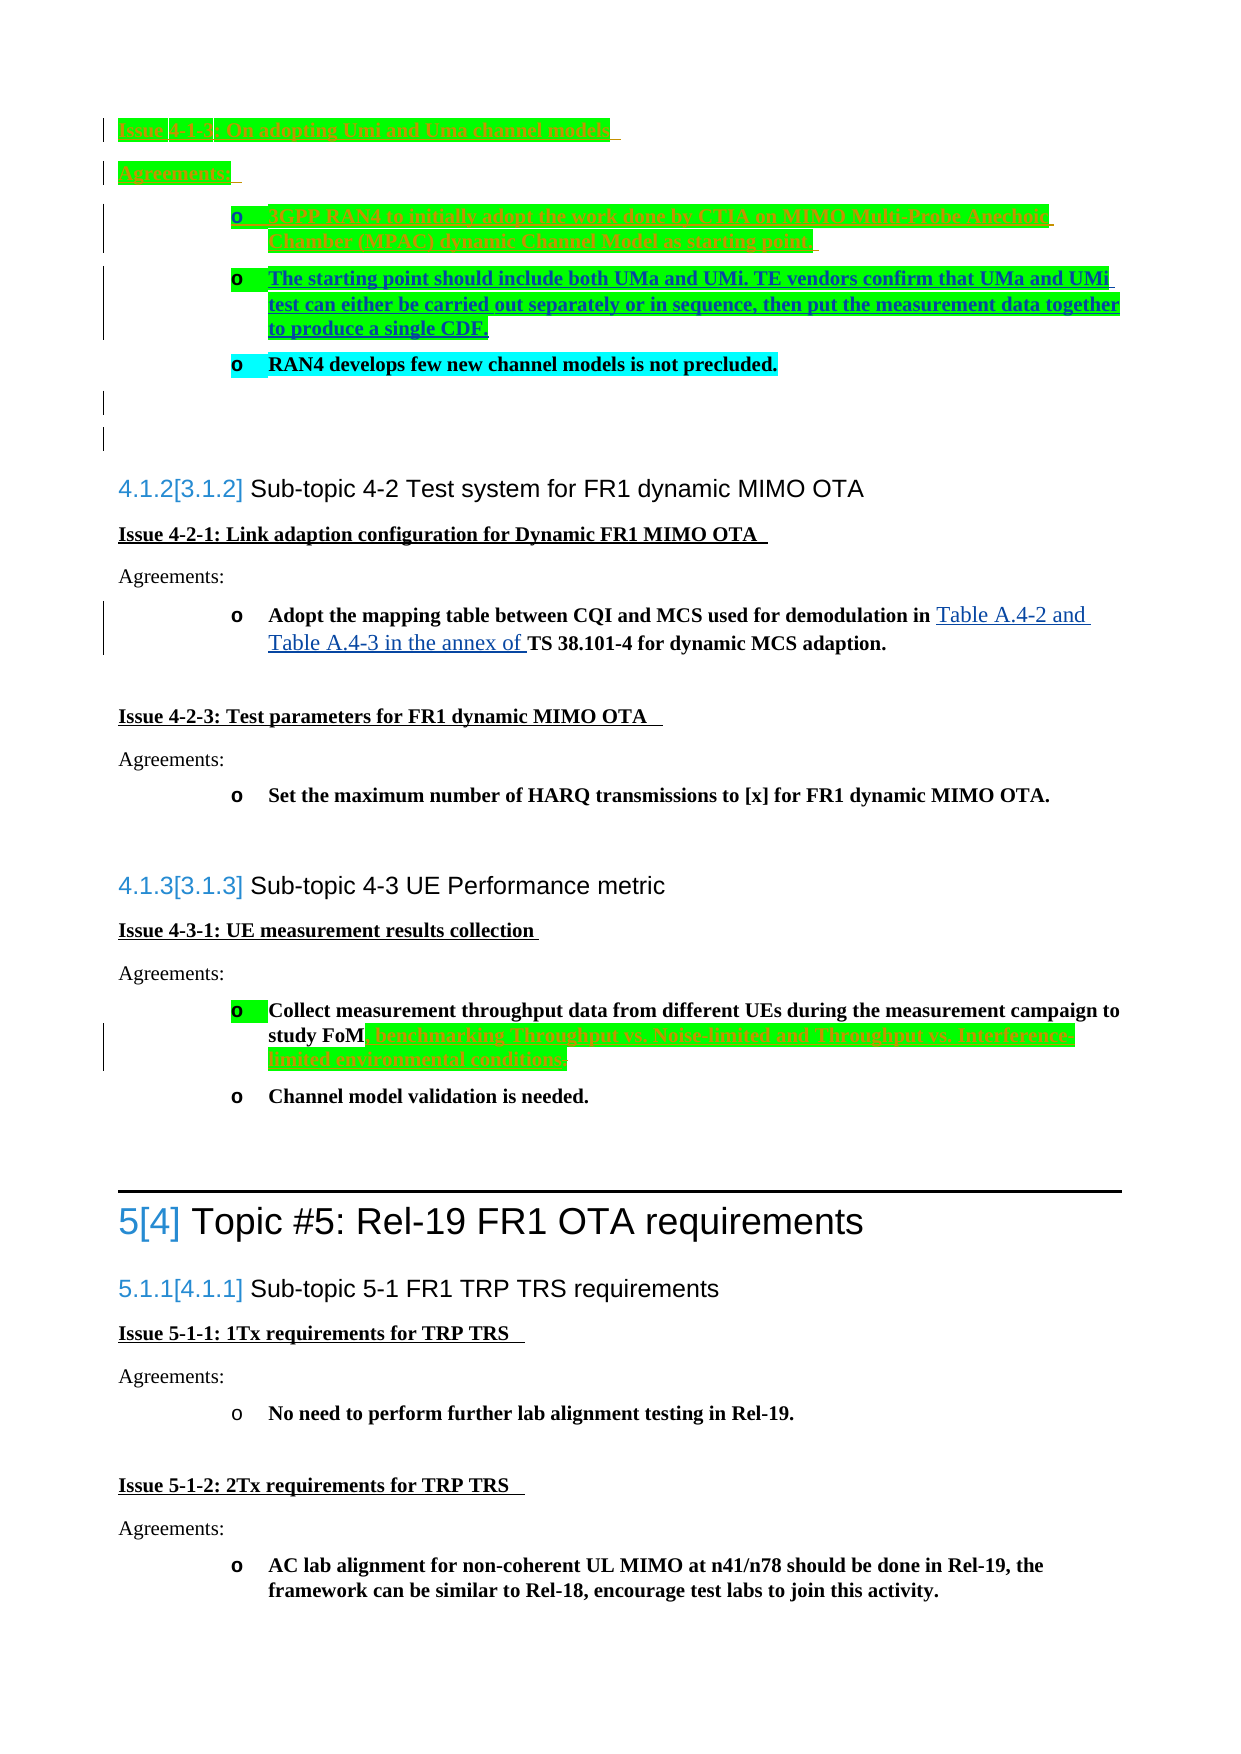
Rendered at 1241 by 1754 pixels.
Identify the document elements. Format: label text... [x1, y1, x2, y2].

text Issue 5-1-1: 1Tx requirements for TRP TRS [118, 1321, 1122, 1345]
list Adopt the mapping table between CQI and MCS used for demodulation in TS 38.101-4 for dynamic MCS adaption. [231, 601, 1122, 655]
text Issue 4-3-1: UE measurement results collection [118, 918, 1122, 942]
list Channel model validation is needed. [231, 1084, 1122, 1109]
list RAN4 develops few new channel models is not precluded. [268, 352, 1122, 378]
list AC lab alignment for non-coherent UL MIMO at n41/n78 should be done in Rel-19, the framework can be similar to Rel-18, encourage test labs to join this activity. [231, 1553, 1122, 1602]
text Agreements: [118, 961, 1122, 985]
list Set the maximum number of HARQ transmissions to [x] for FR1 dynamic MIMO OTA. [231, 783, 1122, 809]
text Issue 4-2-1: Link adaption configuration for Dynamic FR1 MIMO OTA [118, 522, 1122, 546]
list Collect measurement throughput data from different UEs during the measurement campaign to study FoM [231, 997, 1122, 1071]
text Agreements: [118, 564, 1122, 588]
subtitle Sub-topic 4-3 UE Performance metric [118, 871, 1122, 899]
subtitle Sub-topic 4-2 Test system for FR1 dynamic MIMO OTA [118, 474, 1122, 503]
text Agreements: [118, 747, 1122, 771]
subtitle Topic #5: Rel-19 FR1 OTA requirements [118, 1193, 1122, 1242]
list No need to perform further lab alignment testing in Rel-19. [231, 1401, 1122, 1426]
subtitle Sub-topic 5-1 FR1 TRP TRS requirements [118, 1274, 1122, 1302]
text Agreements: [118, 1516, 1122, 1540]
text Agreements: [118, 1364, 1122, 1388]
text Issue 4-2-3: Test parameters for FR1 dynamic MIMO OTA [118, 704, 1122, 728]
text Issue 5-1-2: 2Tx requirements for TRP TRS [118, 1473, 1122, 1497]
